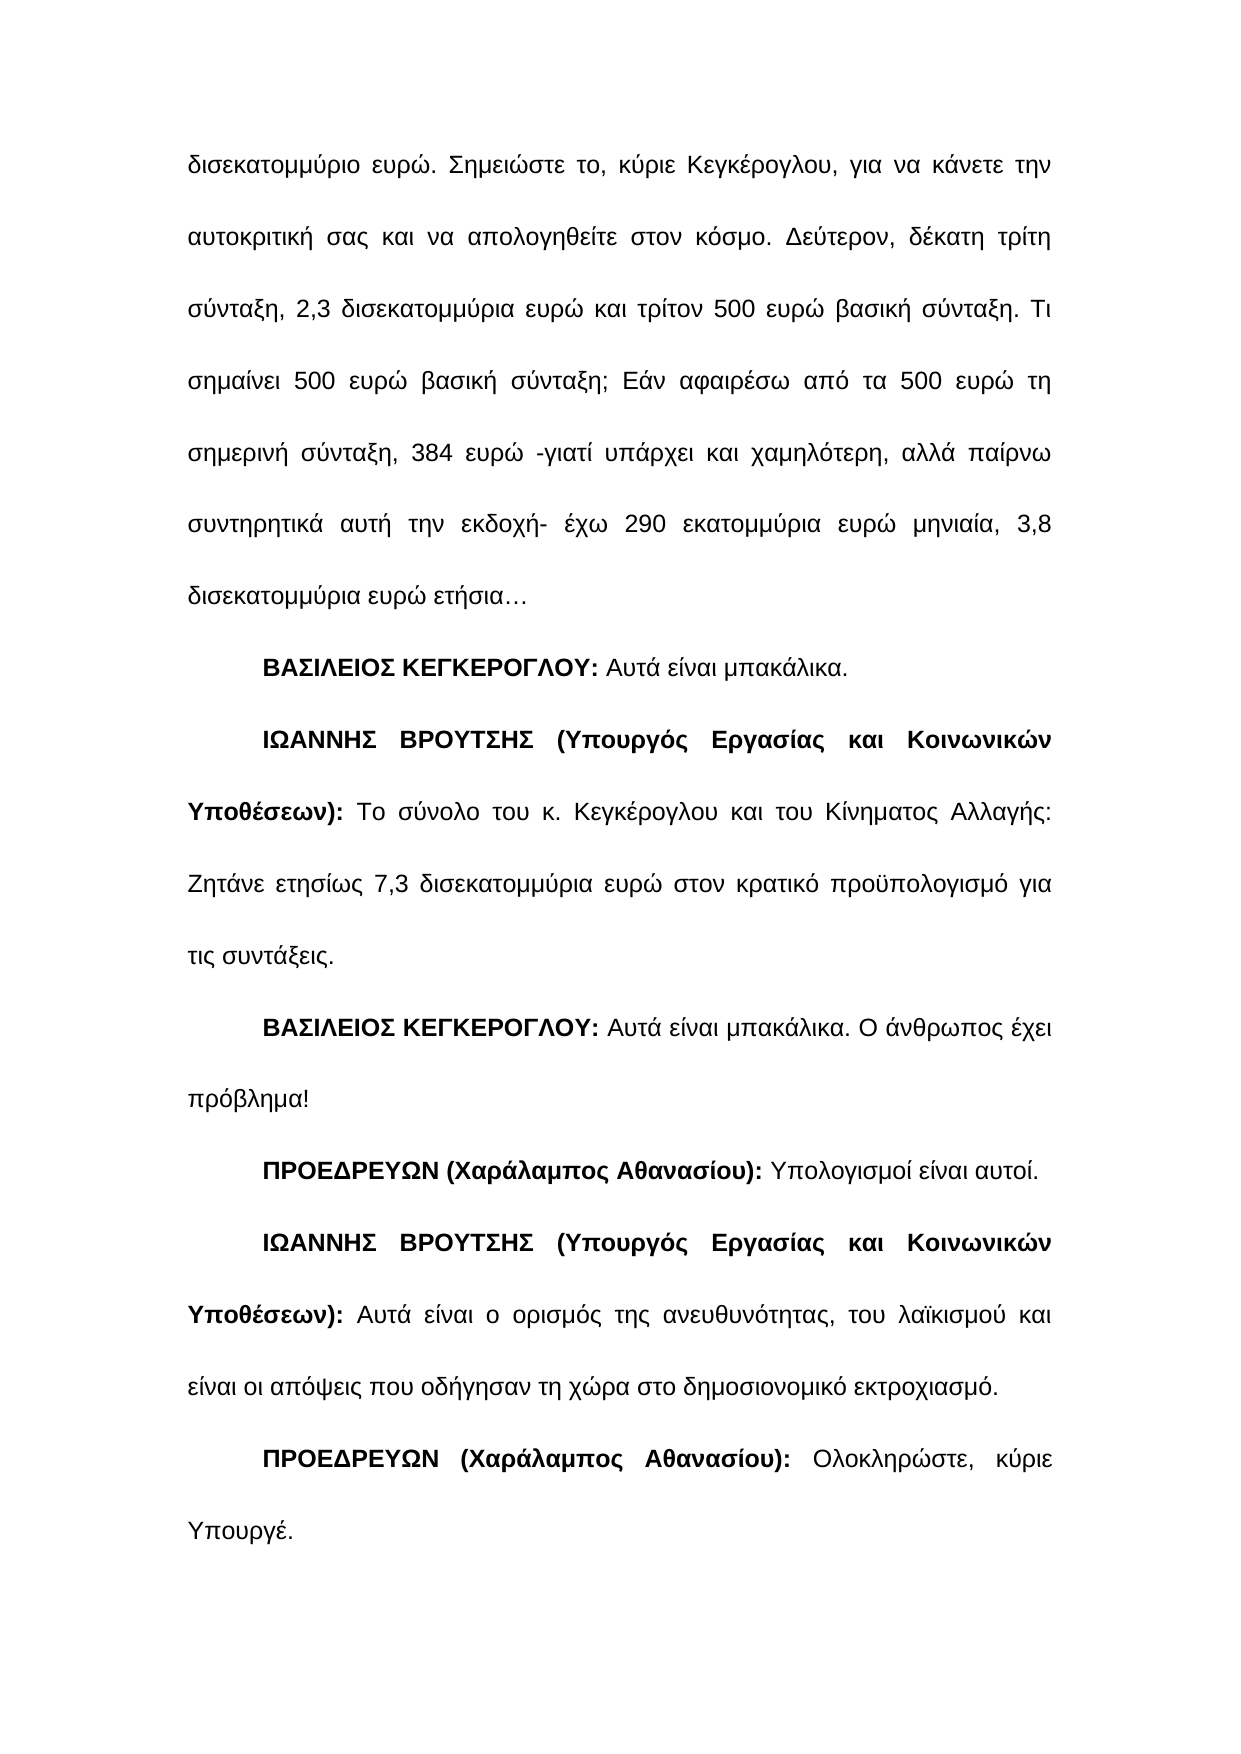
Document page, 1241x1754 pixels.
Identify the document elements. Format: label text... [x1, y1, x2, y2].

text ΠΡΟΕΔΡΕΥΩΝ (Χαράλαμπος Αθανασίου): Ολοκληρώστε, κύριε Υπουργέ. [187, 1444, 1053, 1544]
text ΒΑΣΙΛΕΙΟΣ ΚΕΓΚΕΡΟΓΛΟΥ: Αυτά είναι μπακάλικα. [187, 653, 1053, 682]
text ΙΩΑΝΝΗΣ ΒΡΟΥΤΣΗΣ (Υπουργός Εργασίας και Κοινωνικών Υποθέσεων): Το σύνολο του κ. Κεγκέρογλου και του Κίνηματος Αλλαγής: Ζητάνε ετησίως 7,3 δισεκατομμύρια ευρώ στον κρατικό προϋπολογισμό για τις συντάξεις. [187, 725, 1053, 969]
text ΙΩΑΝΝΗΣ ΒΡΟΥΤΣΗΣ (Υπουργός Εργασίας και Κοινωνικών Υποθέσεων): Αυτά είναι ο ορισμός της ανευθυνότητας, του λαϊκισμού και είναι οι απόψεις που οδήγησαν τη χώρα στο δημοσιονομικό εκτροχιασμό. [187, 1228, 1053, 1401]
text ΒΑΣΙΛΕΙΟΣ ΚΕΓΚΕΡΟΓΛΟΥ: Αυτά είναι μπακάλικα. Ο άνθρωπος έχει πρόβλημα! [187, 1012, 1053, 1113]
text ΠΡΟΕΔΡΕΥΩΝ (Χαράλαμπος Αθανασίου): Υπολογισμοί είναι αυτοί. [187, 1156, 1053, 1185]
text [187, 150, 1053, 610]
